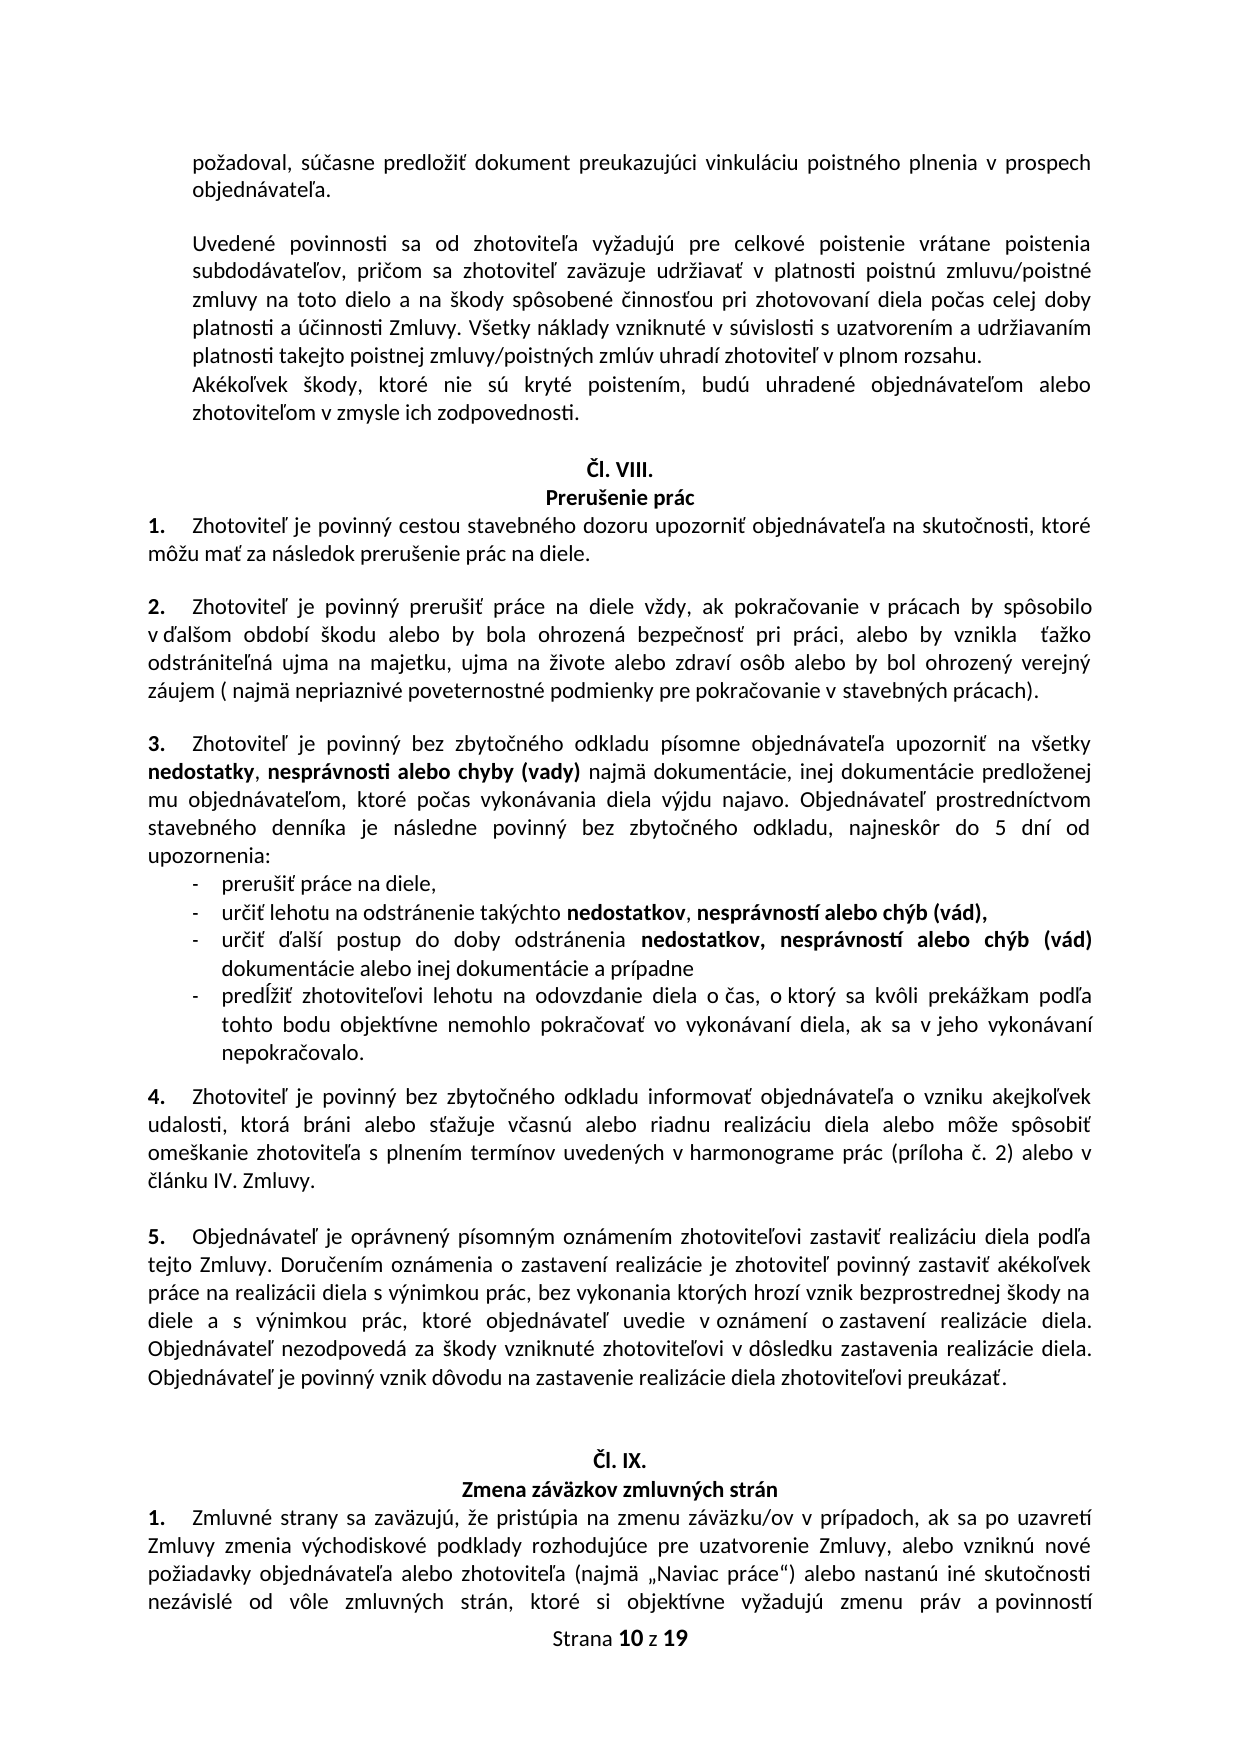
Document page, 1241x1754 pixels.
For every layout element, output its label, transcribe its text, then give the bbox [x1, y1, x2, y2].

list prerušiť práce na diele, [192, 869, 1093, 898]
list Zhotoviteľ je povinný prerušiť práce na diele vždy, ak pokračovanie v prácach by spôsobilo v ďalšom období škodu alebo by bola ohrozená bezpečnosť pri práci, alebo by vznikla ťažko odstrániteľná ujma na majetku, ujma na živote alebo zdraví osôb alebo by bol ohrozený verejný záujem ( najmä nepriaznivé poveternostné podmienky pre pokračovanie v stavebných prácach). [148, 592, 1093, 704]
list Čl. VIII. [148, 455, 1093, 483]
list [192, 148, 1093, 204]
list určiť ďalší postup do doby odstránenia nedostatkov, nesprávností alebo chýb (vád) dokumentácie alebo inej dokumentácie a prípadne [192, 926, 1093, 982]
list predĺžiť zhotoviteľovi lehotu na odovzdanie diela o čas, o ktorý sa kvôli prekážkam podľa tohto bodu objektívne nemohlo pokračovať vo vykonávaní diela, ak sa v jeho vykonávaní nepokračovalo. [192, 982, 1093, 1066]
list Uvedené povinnosti sa od zhotoviteľa vyžadujú pre celkové poistenie vrátane poistenia subdodávateľov, pričom sa zhotoviteľ zaväzuje udržiavať v platnosti poistnú zmluvu/poistné zmluvy na toto dielo a na škody spôsobené činnosťou pri zhotovovaní diela počas celej doby platnosti a účinnosti Zmluvy. Všetky náklady vzniknuté v súvislosti s uzatvorením a udržiavaním platnosti takejto poistnej zmluvy/poistných zmlúv uhradí zhotoviteľ v plnom rozsahu. [192, 229, 1093, 369]
list určiť lehotu na odstránenie takýchto nedostatkov, nesprávností alebo chýb (vád), [192, 898, 1093, 926]
list Zhotoviteľ je povinný cestou stavebného dozoru upozorniť objednávateľa na skutočnosti, ktoré môžu mať za následok prerušenie prác na diele. [148, 511, 1093, 567]
list Zhotoviteľ je povinný bez zbytočného odkladu písomne objednávateľa upozorniť na všetky nedostatky, nesprávnosti alebo chyby (vady) najmä dokumentácie, inej dokumentácie predloženej mu objednávateľom, ktoré počas vykonávania diela výjdu najavo. Objednávateľ prostredníctvom stavebného denníka je následne povinný bez zbytočného odkladu, najneskôr do 5 dní od upozornenia: [148, 729, 1093, 869]
list Akékoľvek škody, ktoré nie sú kryté poistením, budú uhradené objednávateľom alebo zhotoviteľom v zmysle ich zodpovednosti. [192, 370, 1093, 426]
text Čl. IX. [148, 1447, 1093, 1475]
list Zhotoviteľ je povinný bez zbytočného odkladu informovať objednávateľa o vzniku akejkoľvek udalosti, ktorá bráni alebo sťažuje včasnú alebo riadnu realizáciu diela alebo môže spôsobiť omeškanie zhotoviteľa s plnením termínov uvedených v harmonograme prác (príloha č. 2) alebo v článku IV. Zmluvy. [148, 1082, 1093, 1194]
list Prerušenie prác [148, 483, 1093, 511]
text Zmena záväzkov zmluvných strán [148, 1475, 1093, 1503]
list Objednávateľ je oprávnený písomným oznámením zhotoviteľovi zastaviť realizáciu diela podľa tejto Zmluvy. Doručením oznámenia o zastavení realizácie je zhotoviteľ povinný zastaviť akékoľvek práce na realizácii diela s výnimkou prác, bez vykonania ktorých hrozí vznik bezprostrednej škody na diele a s výnimkou prác, ktoré objednávateľ uvedie v oznámení o zastavení realizácie diela. Objednávateľ nezodpovedá za škody vzniknuté zhotoviteľovi v dôsledku zastavenia realizácie diela. Objednávateľ je povinný vznik dôvodu na zastavenie realizácie diela zhotoviteľovi preukázať. [148, 1222, 1093, 1391]
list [148, 1503, 1093, 1615]
